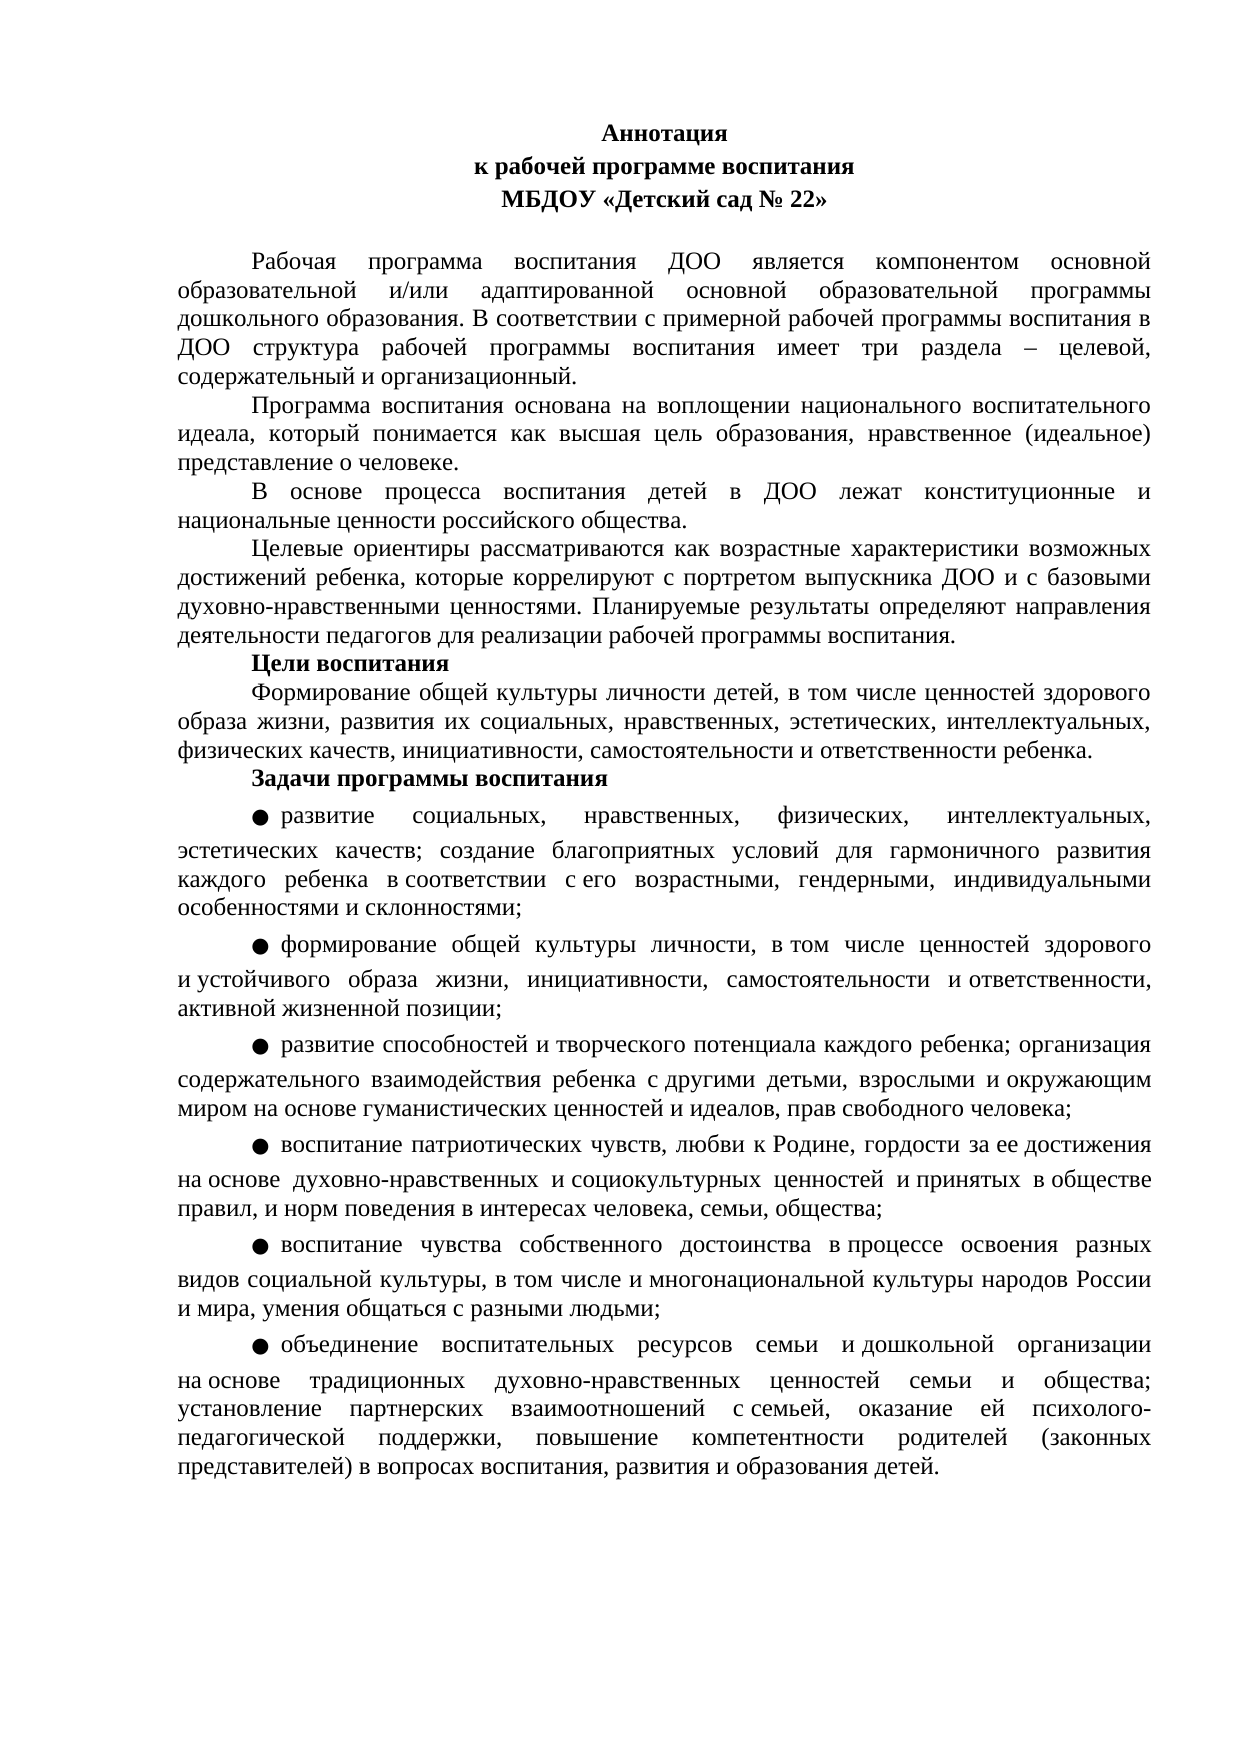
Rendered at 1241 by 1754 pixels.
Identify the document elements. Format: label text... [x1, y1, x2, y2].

list развитие способностей и творческого потенциала каждого ребенка; организация содержательного взаимодействия ребенка с другими детьми, взрослыми и окружающим миром на основе гуманистических ценностей и идеалов, прав свободного человека; [177, 1021, 1152, 1122]
text к рабочей программе воспитания [177, 151, 1152, 180]
text Рабочая программа воспитания ДОО является компонентом основной образовательной и/или адаптированной основной образовательной программы дошкольного образования. В соответствии с примерной рабочей программы воспитания в ДОО структура рабочей программы воспитания имеет три раздела – целевой, содержательный и организационный. [177, 246, 1152, 390]
list формирование общей культуры личности, в том числе ценностей здорового и устойчивого образа жизни, инициативности, самостоятельности и ответственности, активной жизненной позиции; [177, 921, 1152, 1021]
text Формирование общей культуры личности детей, в том числе ценностей здорового образа жизни, развития их социальных, нравственных, эстетических, интеллектуальных, физических качеств, инициативности, самостоятельности и ответственности ребенка. [177, 677, 1152, 763]
text Целевые ориентиры рассматриваются как возрастные характеристики возможных достижений ребенка, которые коррелируют с портретом выпускника ДОО и с базовыми духовно-нравственными ценностями. Планируемые результаты определяют направления деятельности педагогов для реализации рабочей программы воспитания. [177, 533, 1152, 648]
list воспитание чувства собственного достоинства в процессе освоения разных видов социальной культуры, в том числе и многонациональной культуры народов России и мира, умения общаться с разными людьми; [177, 1222, 1152, 1322]
text Цели воспитания [177, 648, 1152, 677]
list развитие социальных, нравственных, физических, интеллектуальных, эстетических качеств; создание благоприятных условий для гармоничного развития каждого ребенка в соответствии с его возрастными, гендерными, индивидуальными особенностями и склонностями; [177, 792, 1152, 921]
list объединение воспитательных ресурсов семьи и дошкольной организации на основе традиционных духовно-нравственных ценностей семьи и общества; установление партнерских взаимоотношений с семьей, оказание ей психолого-педагогической поддержки, повышение компетентности родителей (законных представителей) в вопросах воспитания, развития и образования детей. [177, 1322, 1152, 1480]
text Программа воспитания основана на воплощении национального воспитательного идеала, который понимается как высшая цель образования, нравственное (идеальное) представление о человеке. [177, 390, 1152, 476]
text Задачи программы воспитания [177, 763, 1152, 792]
list воспитание патриотических чувств, любви к Родине, гордости за ее достижения на основе духовно-нравственных и социокультурных ценностей и принятых в обществе правил, и норм поведения в интересах человека, семьи, общества; [177, 1122, 1152, 1222]
text В основе процесса воспитания детей в ДОО лежат конституционные и национальные ценности российского общества. [177, 476, 1152, 533]
text МБДОУ «Детский сад № 22» [177, 184, 1152, 213]
text Аннотация [177, 118, 1152, 147]
